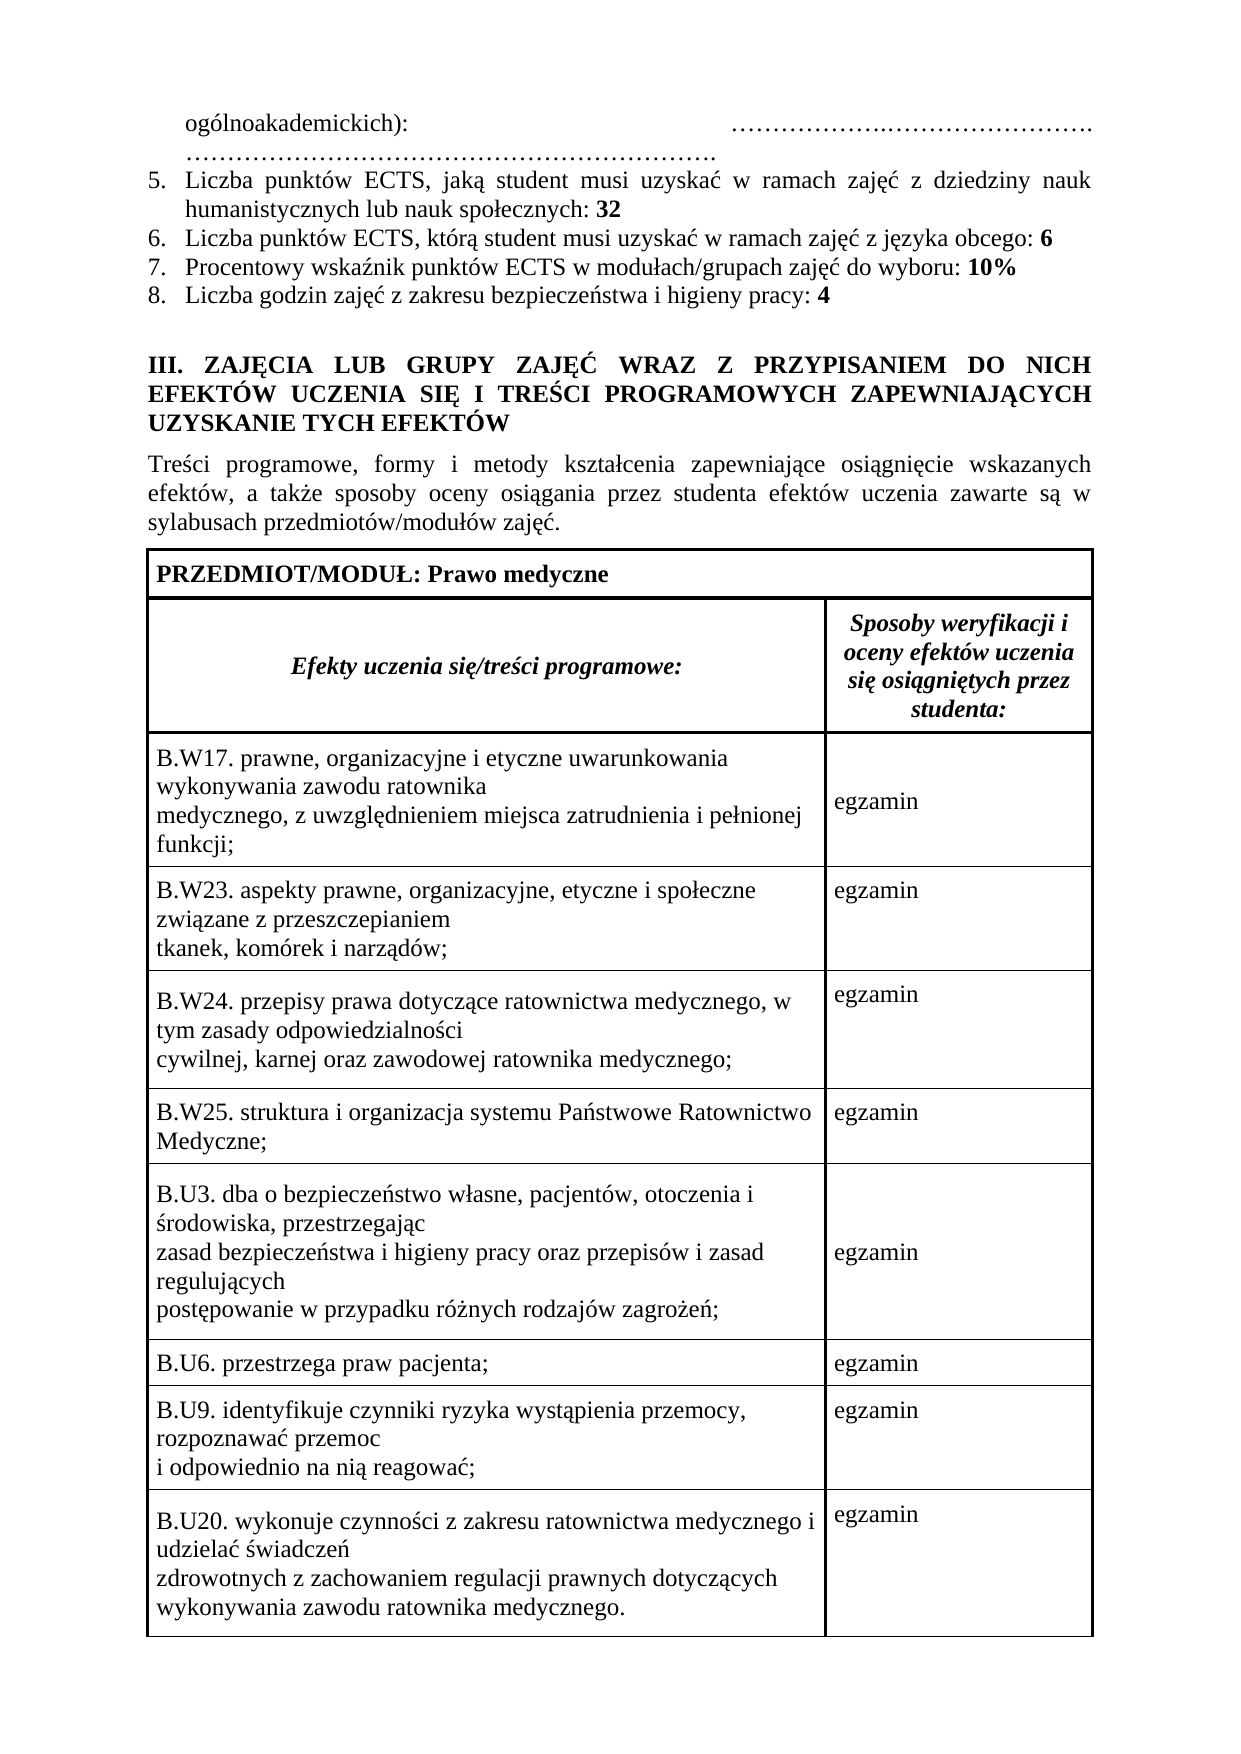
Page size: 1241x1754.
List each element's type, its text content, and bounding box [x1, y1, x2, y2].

list III. ZAJĘCIA LUB GRUPY ZAJĘĆ WRAZ Z PRZYPISANIEM DO NICH EFEKTÓW UCZENIA SIĘ I TREŚCI PROGRAMOWYCH ZAPEWNIAJĄCYCH UZYSKANIE TYCH EFEKTÓW [148, 350, 1092, 437]
table_cell egzamin [827, 1340, 1091, 1385]
list Liczba punktów ECTS, którą student musi uzyskać w ramach zajęć z języka obcego: 6 [148, 223, 1092, 252]
list Liczba godzin zajęć z zakresu bezpieczeństwa i higieny pracy: 4 [148, 280, 1092, 309]
table_header PRZEDMIOT/MODUŁ: Prawo medyczne [149, 551, 1091, 596]
table_cell egzamin [827, 1164, 1091, 1339]
table_cell egzamin [827, 1089, 1091, 1163]
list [148, 108, 1092, 165]
table_cell egzamin [827, 867, 1091, 970]
table_cell B.U6. przestrzega praw pacjenta; [149, 1340, 824, 1385]
table_cell B.U9. identyfikuje czynniki ryzyka wystąpienia przemocy, rozpoznawać przemoc i odpowiednio na nią reagować; [149, 1386, 824, 1489]
table_cell egzamin [827, 1386, 1091, 1489]
table_cell B.W24. przepisy prawa dotyczące ratownictwa medycznego, w tym zasady odpowiedzialności cywilnej, karnej oraz zawodowej ratownika medycznego; [149, 971, 824, 1088]
list Treści programowe, formy i metody kształcenia zapewniające osiągnięcie wskazanych efektów, a także sposoby oceny osiągania przez studenta efektów uczenia zawarte są w sylabusach przedmiotów/modułów zajęć. [148, 449, 1092, 535]
list Liczba punktów ECTS, jaką student musi uzyskać w ramach zajęć z dziedziny nauk humanistycznych lub nauk społecznych: 32 [148, 165, 1092, 223]
table_cell Sposoby weryfikacji i oceny efektów uczenia się osiągniętych przez studenta: [827, 600, 1091, 731]
table_cell B.W25. struktura i organizacja systemu Państwowe Ratownictwo Medyczne; [149, 1089, 824, 1163]
table_cell B.U20. wykonuje czynności z zakresu ratownictwa medycznego i udzielać świadczeń zdrowotnych z zachowaniem regulacji prawnych dotyczących wykonywania zawodu ratownika medycznego. [149, 1490, 824, 1636]
table_cell egzamin [827, 971, 1091, 1088]
list Procentowy wskaźnik punktów ECTS w modułach/grupach zajęć do wyboru: 10% [148, 252, 1092, 280]
table_cell B.U3. dba o bezpieczeństwo własne, pacjentów, otoczenia i środowiska, przestrzegając zasad bezpieczeństwa i higieny pracy oraz przepisów i zasad regulujących postępowanie w przypadku różnych rodzajów zagrożeń; [149, 1164, 824, 1339]
table_cell egzamin [827, 734, 1091, 866]
table_cell B.W23. aspekty prawne, organizacyjne, etyczne i społeczne związane z przeszczepianiem tkanek, komórek i narządów; [149, 867, 824, 970]
table_cell Efekty uczenia się/treści programowe: [149, 600, 824, 731]
table_cell egzamin [827, 1490, 1091, 1636]
table_cell B.W17. prawne, organizacyjne i etyczne uwarunkowania wykonywania zawodu ratownika medycznego, z uwzględnieniem miejsca zatrudnienia i pełnionej funkcji; [149, 734, 824, 866]
